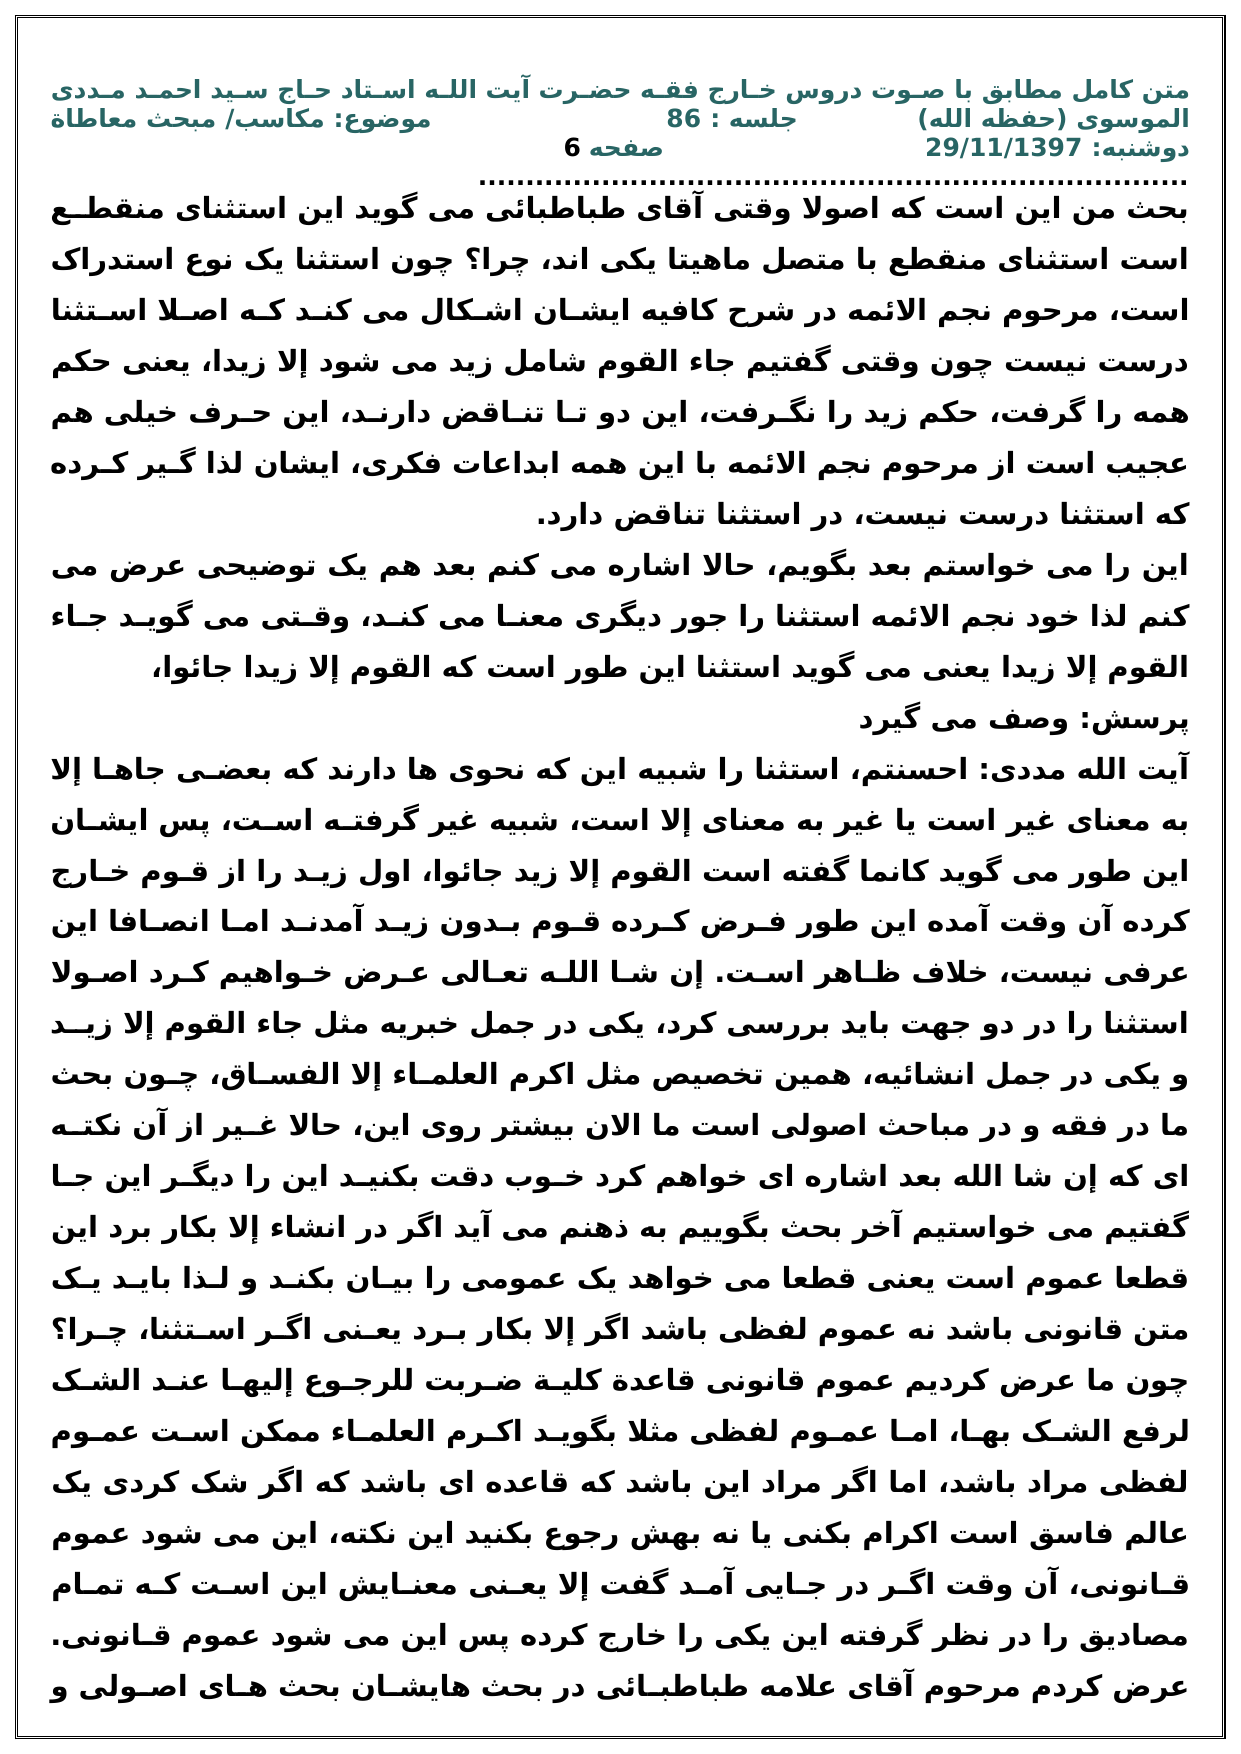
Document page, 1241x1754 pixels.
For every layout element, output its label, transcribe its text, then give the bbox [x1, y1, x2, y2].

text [50, 752, 1190, 1703]
text این را می خواستم بعد بگویم، حالا اشاره می کنم بعد هم یک توضیحی عرض می کنم لذا خود نجم الائمه استثنا را جور دیگری معنا می کند، وقتی می گوید جاء القوم إلا زیدا یعنی می گوید استثنا این طور است که القوم إلا زیدا جائوا، [50, 548, 1190, 684]
text پرسش: وصف می گیرد [50, 701, 1190, 735]
text بحث من این است که اصولا وقتی آقای طباطبائی می گوید این استثنای منقطع است استثنای منقطع با متصل ماهیتا یکی اند، چرا؟ چون استثنا یک نوع استدراک است، مرحوم نجم الائمه در شرح کافیه ایشان اشکال می کند که اصلا استثنا درست نیست چون وقتی گفتیم جاء القوم شامل زید می شود إلا زیدا، یعنی حکم همه را گرفت، حکم زید را نگرفت، این دو تا تناقض دارند، این حرف خیلی هم عجیب است از مرحوم نجم الائمه با این همه ابداعات فکری، ایشان لذا گیر کرده که استثنا درست نیست، در استثنا تناقض دارد. [50, 192, 1190, 531]
